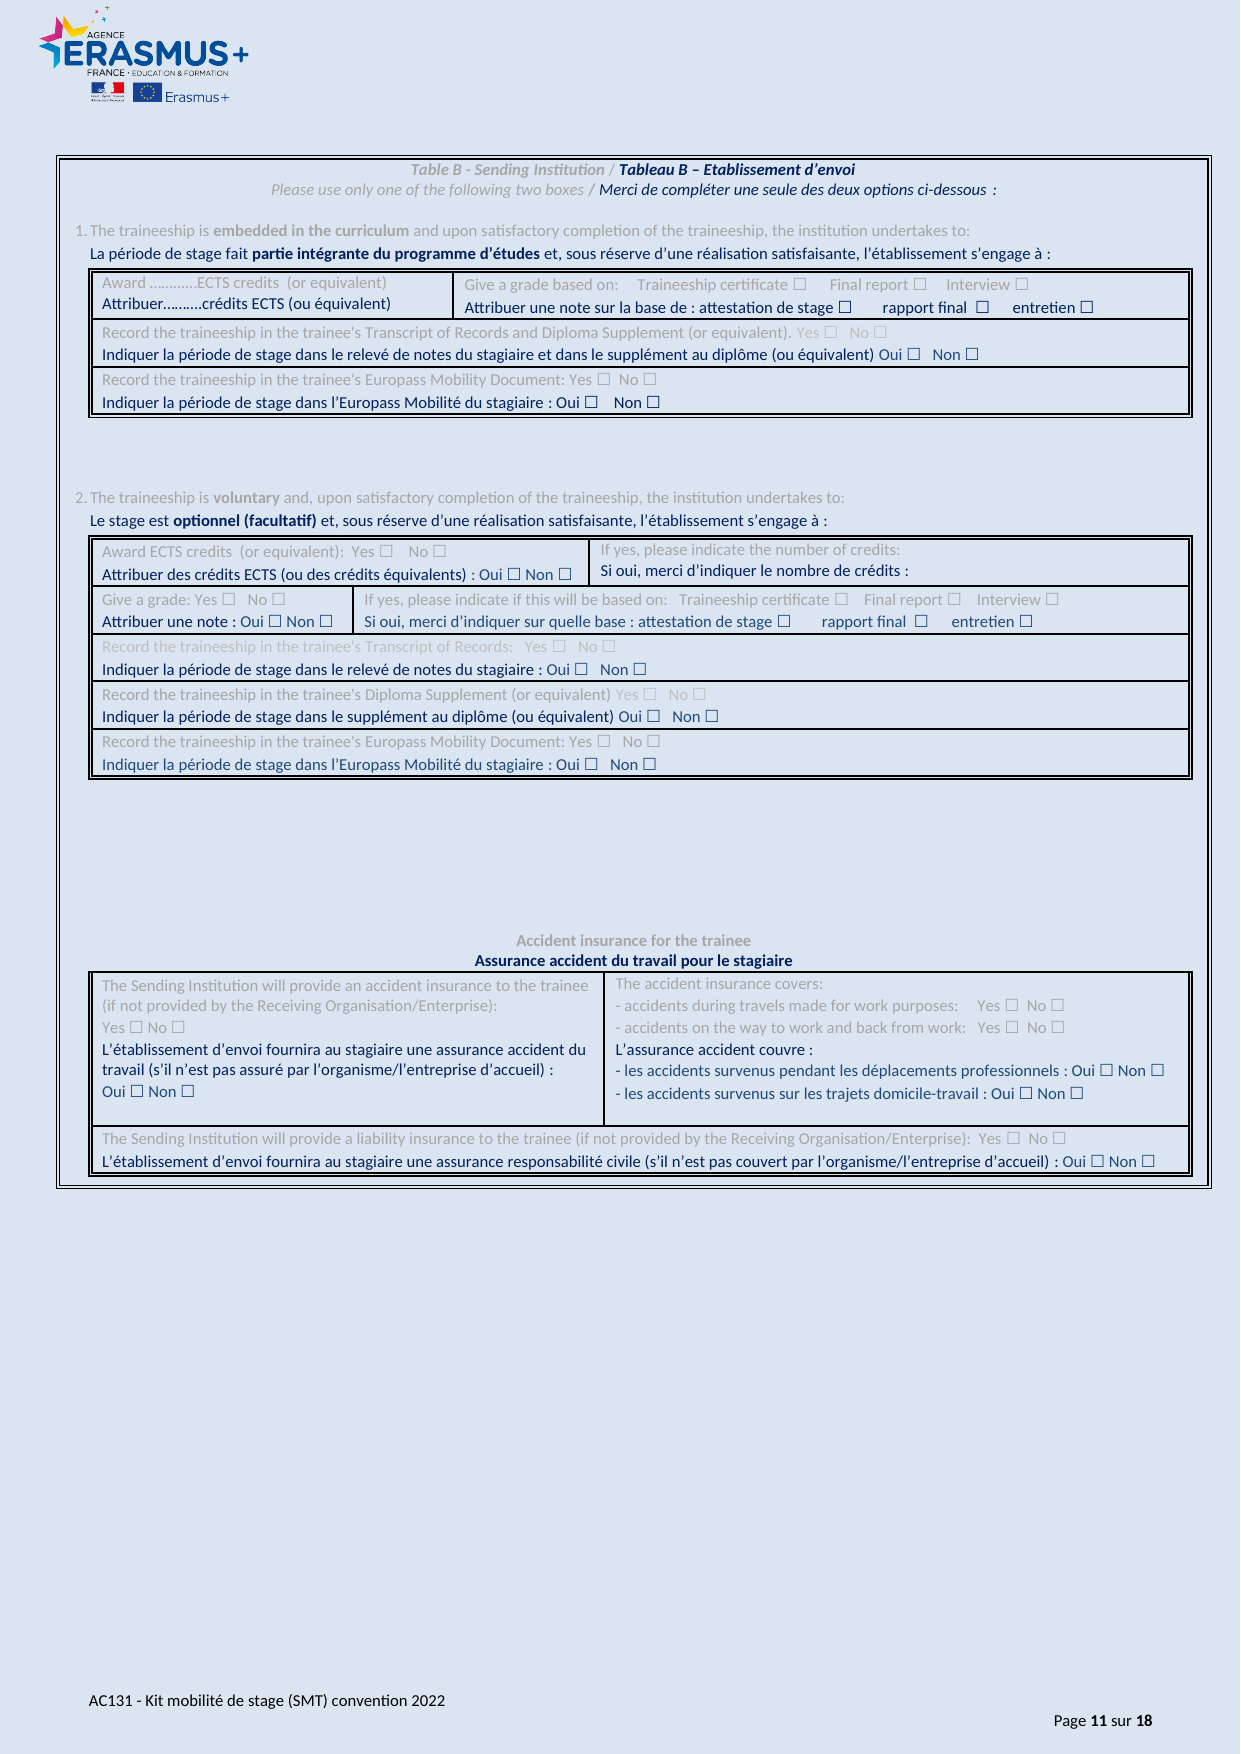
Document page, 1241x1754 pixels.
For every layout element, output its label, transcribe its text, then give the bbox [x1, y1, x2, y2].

table_header Table B - Sending Institution / Tableau B – Etablissement d’envoi Please use only one of the following two boxes / Merci de compléter une seule des deux options ci-dessous : The traineeship is embedded in the curriculum and upon satisfactory completion of the traineeship, the institution undertakes to: La période de stage fait partie intégrante du programme d’études et, sous réserve d’une réalisation satisfaisante, l’établissement s’engage à : The traineeship is voluntary and, upon satisfactory completion of the traineeship, the institution undertakes to: Le stage est optionnel (facultatif) et, sous réserve d’une réalisation satisfaisante, l’établissement s’engage à : Accident insurance for the trainee Assurance accident du travail pour le stagiaire [60, 160, 1207, 1184]
picture [38, 6, 249, 102]
